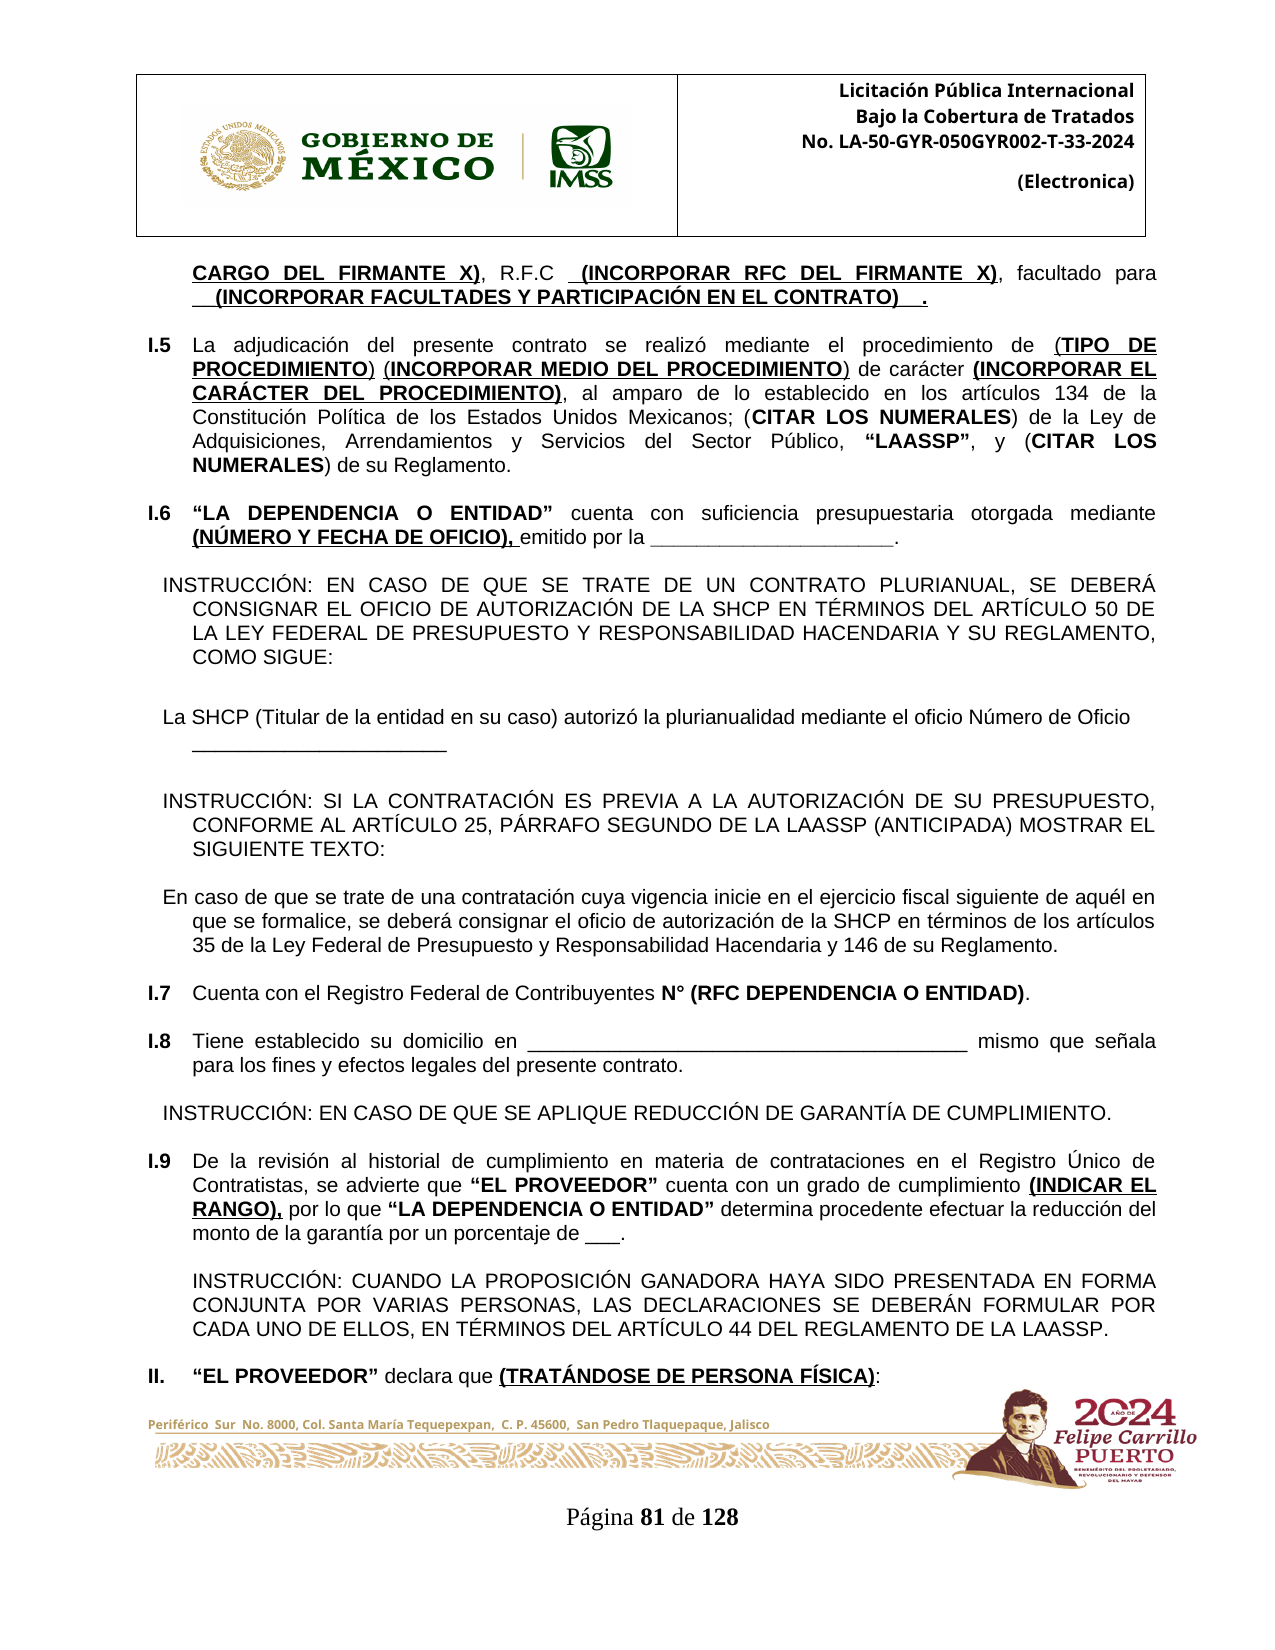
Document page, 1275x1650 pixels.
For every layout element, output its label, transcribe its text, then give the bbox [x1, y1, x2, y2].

text I.9 De la revisión al historial de cumplimiento en materia de contrataciones en el Registro Único de Contratistas, se advierte que “EL PROVEEDOR” cuenta con un grado de cumplimiento (INDICAR EL RANGO), por lo que “LA DEPENDENCIA O ENTIDAD” determina procedente efectuar la reducción del monto de la garantía por un porcentaje de ___. [148, 1149, 1157, 1244]
text II. “EL PROVEEDOR” declara que (TRATÁNDOSE DE PERSONA FÍSICA): [148, 1364, 1157, 1388]
text La SHCP (Titular de la entidad en su caso) autorizó la plurianualidad mediante el oficio Número de Oficio ______________________ [162, 705, 1144, 753]
picture [36, 1322, 1275, 1542]
text I.8 Tiene establecido su domicilio en ______________________________________ mismo que señala para los fines y efectos legales del presente contrato. [148, 1029, 1157, 1077]
text INSTRUCCIÓN: EN CASO DE QUE SE APLIQUE REDUCCIÓN DE GARANTÍA DE CUMPLIMIENTO. [162, 1101, 1157, 1125]
picture [181, 103, 635, 206]
text INSTRUCCIÓN: SI LA CONTRATACIÓN ES PREVIA A LA AUTORIZACIÓN DE SU PRESUPUESTO, CONFORME AL ARTÍCULO 25, PÁRRAFO SEGUNDO DE LA LAASSP (ANTICIPADA) MOSTRAR EL SIGUIENTE TEXTO: [162, 789, 1157, 861]
text INSTRUCCIÓN: EN CASO DE QUE SE TRATE DE UN CONTRATO PLURIANUAL, SE DEBERÁ CONSIGNAR EL OFICIO DE AUTORIZACIÓN DE LA SHCP EN TÉRMINOS DEL ARTÍCULO 50 DE LA LEY FEDERAL DE PRESUPUESTO Y RESPONSABILIDAD HACENDARIA Y SU REGLAMENTO, COMO SIGUE: [162, 573, 1157, 668]
text I.7 Cuenta con el Registro Federal de Contribuyentes N° (RFC DEPENDENCIA O ENTIDAD). [148, 981, 1157, 1005]
text En caso de que se trate de una contratación cuya vigencia inicie en el ejercicio fiscal siguiente de aquél en que se formalice, se deberá consignar el oficio de autorización de la SHCP en términos de los artículos 35 de la Ley Federal de Presupuesto y Responsabilidad Hacendaria y 146 de su Reglamento. [162, 885, 1157, 957]
text INSTRUCCIÓN: CUANDO LA PROPOSICIÓN GANADORA HAYA SIDO PRESENTADA EN FORMA CONJUNTA POR VARIAS PERSONAS, LAS DECLARACIONES SE DEBERÁN FORMULAR POR CADA UNO DE ELLOS, EN TÉRMINOS DEL ARTÍCULO 44 DEL REGLAMENTO DE LA LAASSP. [192, 1268, 1157, 1340]
text I.6 “LA DEPENDENCIA O ENTIDAD” cuenta con suficiencia presupuestaria otorgada mediante (NÚMERO Y FECHA DE OFICIO), emitido por la _____________________. [148, 501, 1157, 549]
text I.5 La adjudicación del presente contrato se realizó mediante el procedimiento de (TIPO DE PROCEDIMIENTO) (INCORPORAR MEDIO DEL PROCEDIMIENTO) de carácter (INCORPORAR EL CARÁCTER DEL PROCEDIMIENTO), al amparo de lo establecido en los artículos 134 de la Constitución Política de los Estados Unidos Mexicanos; (CITAR LOS NUMERALES) de la Ley de Adquisiciones, Arrendamientos y Servicios del Sector Público, “LAASSP”, y (CITAR LOS NUMERALES) de su Reglamento. [148, 333, 1157, 477]
